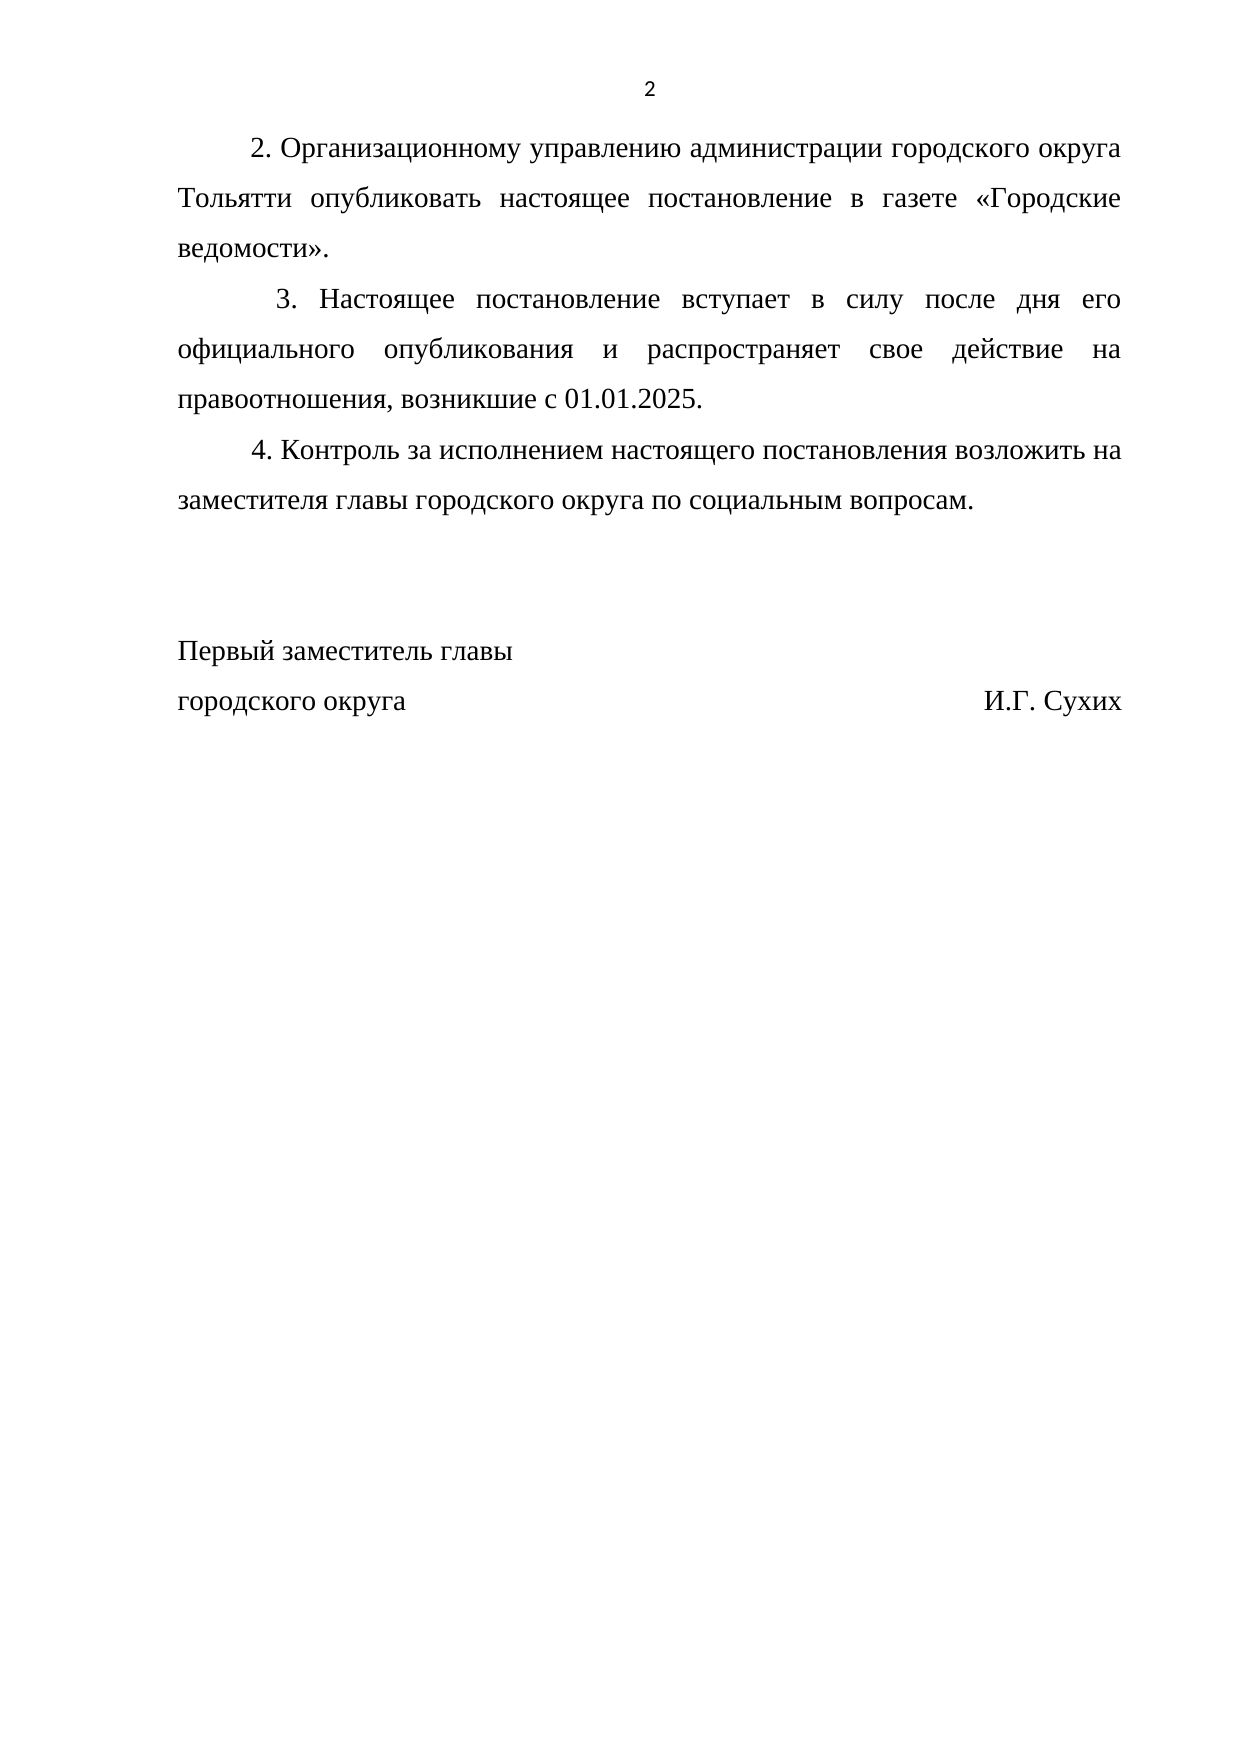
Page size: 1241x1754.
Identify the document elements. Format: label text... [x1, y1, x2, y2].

text 4. Контроль за исполнением настоящего постановления возложить на заместителя главы городского округа по социальным вопросам. [177, 432, 1122, 516]
text Первый заместитель главы [177, 633, 1122, 667]
text 3. Настоящее постановление вступает в силу после дня его официального опубликования и распространяет свое действие на правоотношения, возникшие с 01.01.2025. [177, 281, 1122, 415]
text 2. Организационному управлению администрации городского округа Тольятти опубликовать настоящее постановление в газете «Городские ведомости». [177, 130, 1122, 264]
text городского округа И.Г. Сухих [177, 683, 1122, 717]
